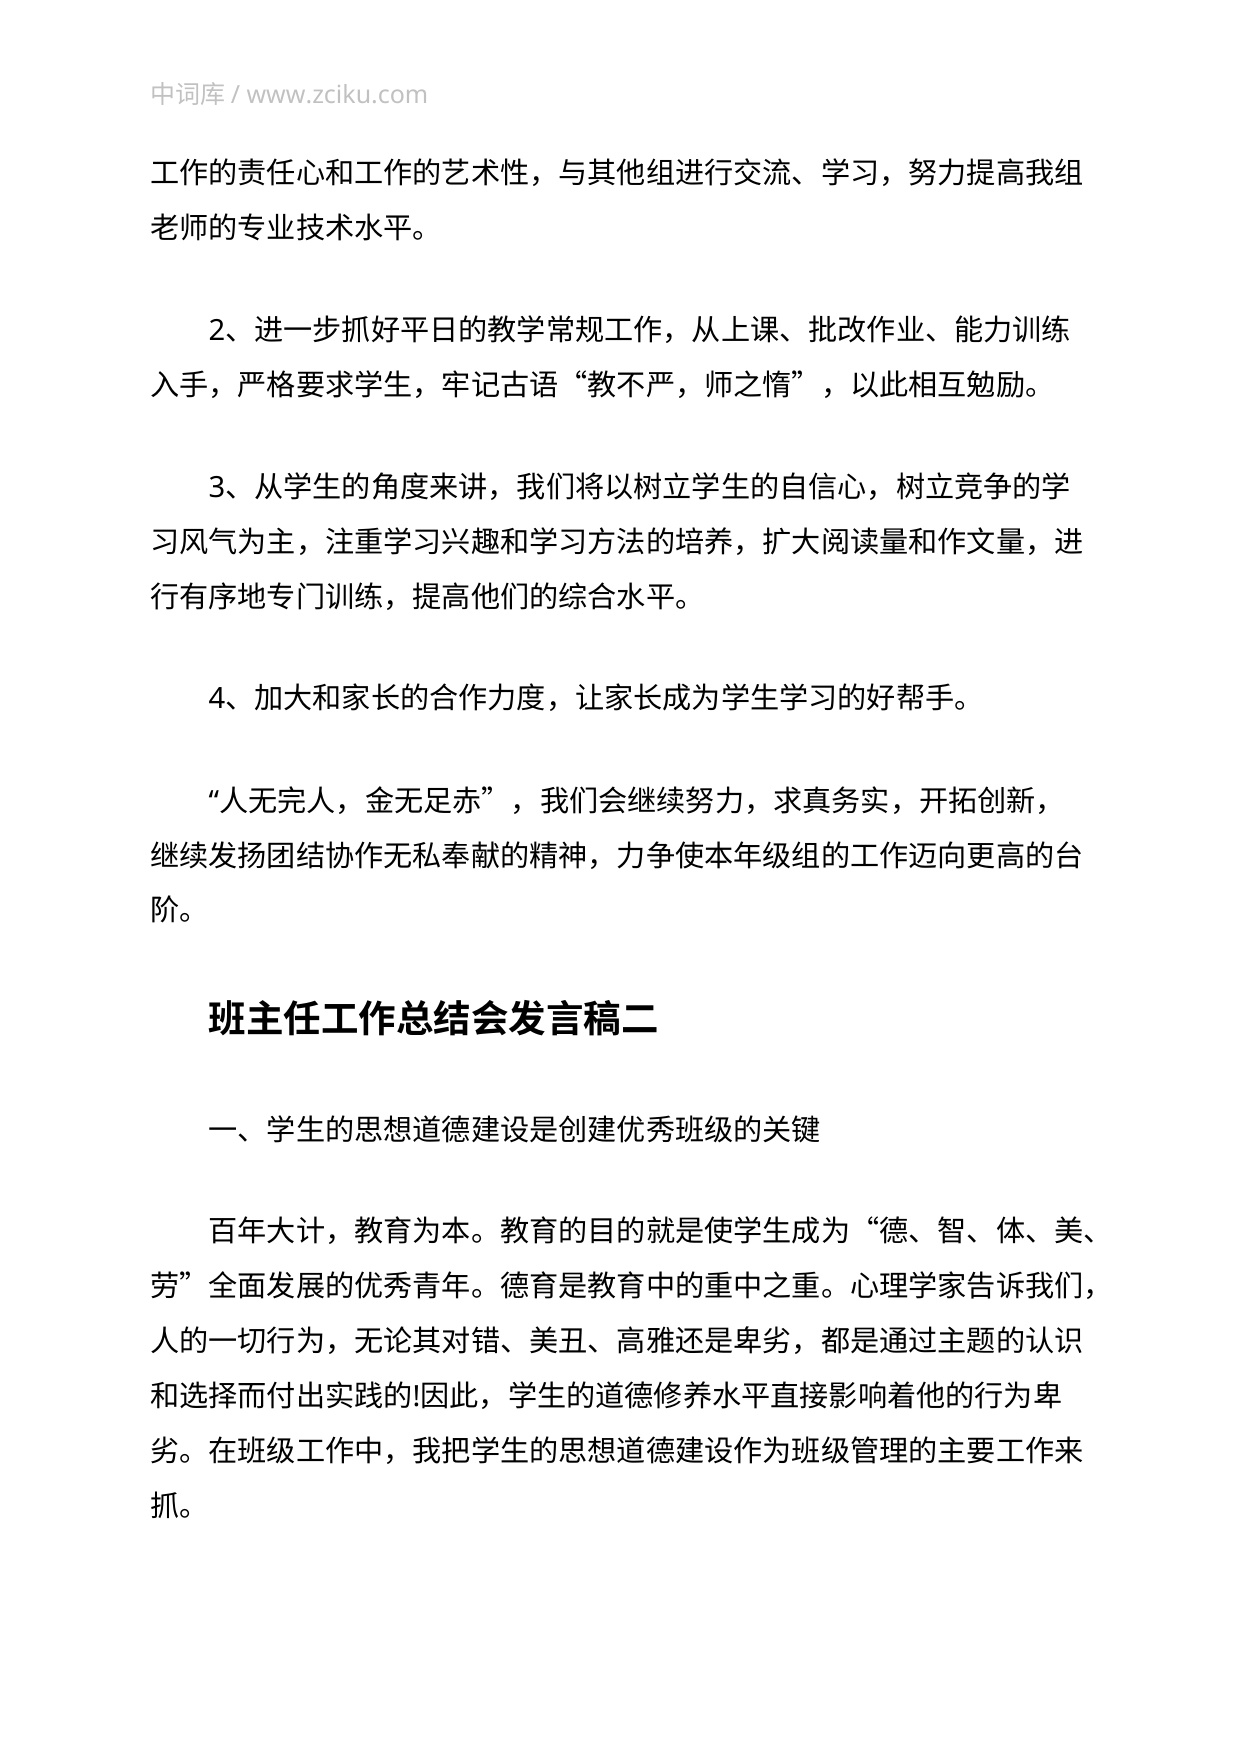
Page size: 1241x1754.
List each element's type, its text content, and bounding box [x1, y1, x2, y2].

text 3、从学生的角度来讲，我们将以树立学生的自信心，树立竞争的学习风气为主，注重学习兴趣和学习方法的培养，扩大阅读量和作文量，进行有序地专门训练，提高他们的综合水平。 [150, 463, 1090, 616]
text 百年大计，教育为本。教育的目的就是使学生成为“德、智、体、美、劳”全面发展的优秀青年。德育是教育中的重中之重。心理学家告诉我们，人的一切行为，无论其对错、美丑、高雅还是卑劣，都是通过主题的认识和选择而付出实践的!因此，学生的道德修养水平直接影响着他的行为卑劣。在班级工作中，我把学生的思想道德建设作为班级管理的主要工作来抓。 [150, 1208, 1090, 1525]
text 4、加大和家长的合作力度，让家长成为学生学习的好帮手。 [150, 675, 1090, 717]
text 一、学生的思想道德建设是创建优秀班级的关键 [150, 1106, 1090, 1148]
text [150, 150, 1090, 247]
text 班主任工作总结会发言稿二 [150, 989, 1090, 1043]
text “人无完人，金无足赤”，我们会继续努力，求真务实，开拓创新，继续发扬团结协作无私奉献的精神，力争使本年级组的工作迈向更高的台阶。 [150, 777, 1090, 929]
text 2、进一步抓好平日的教学常规工作，从上课、批改作业、能力训练入手，严格要求学生，牢记古语“教不严，师之惰”，以此相互勉励。 [150, 307, 1090, 404]
